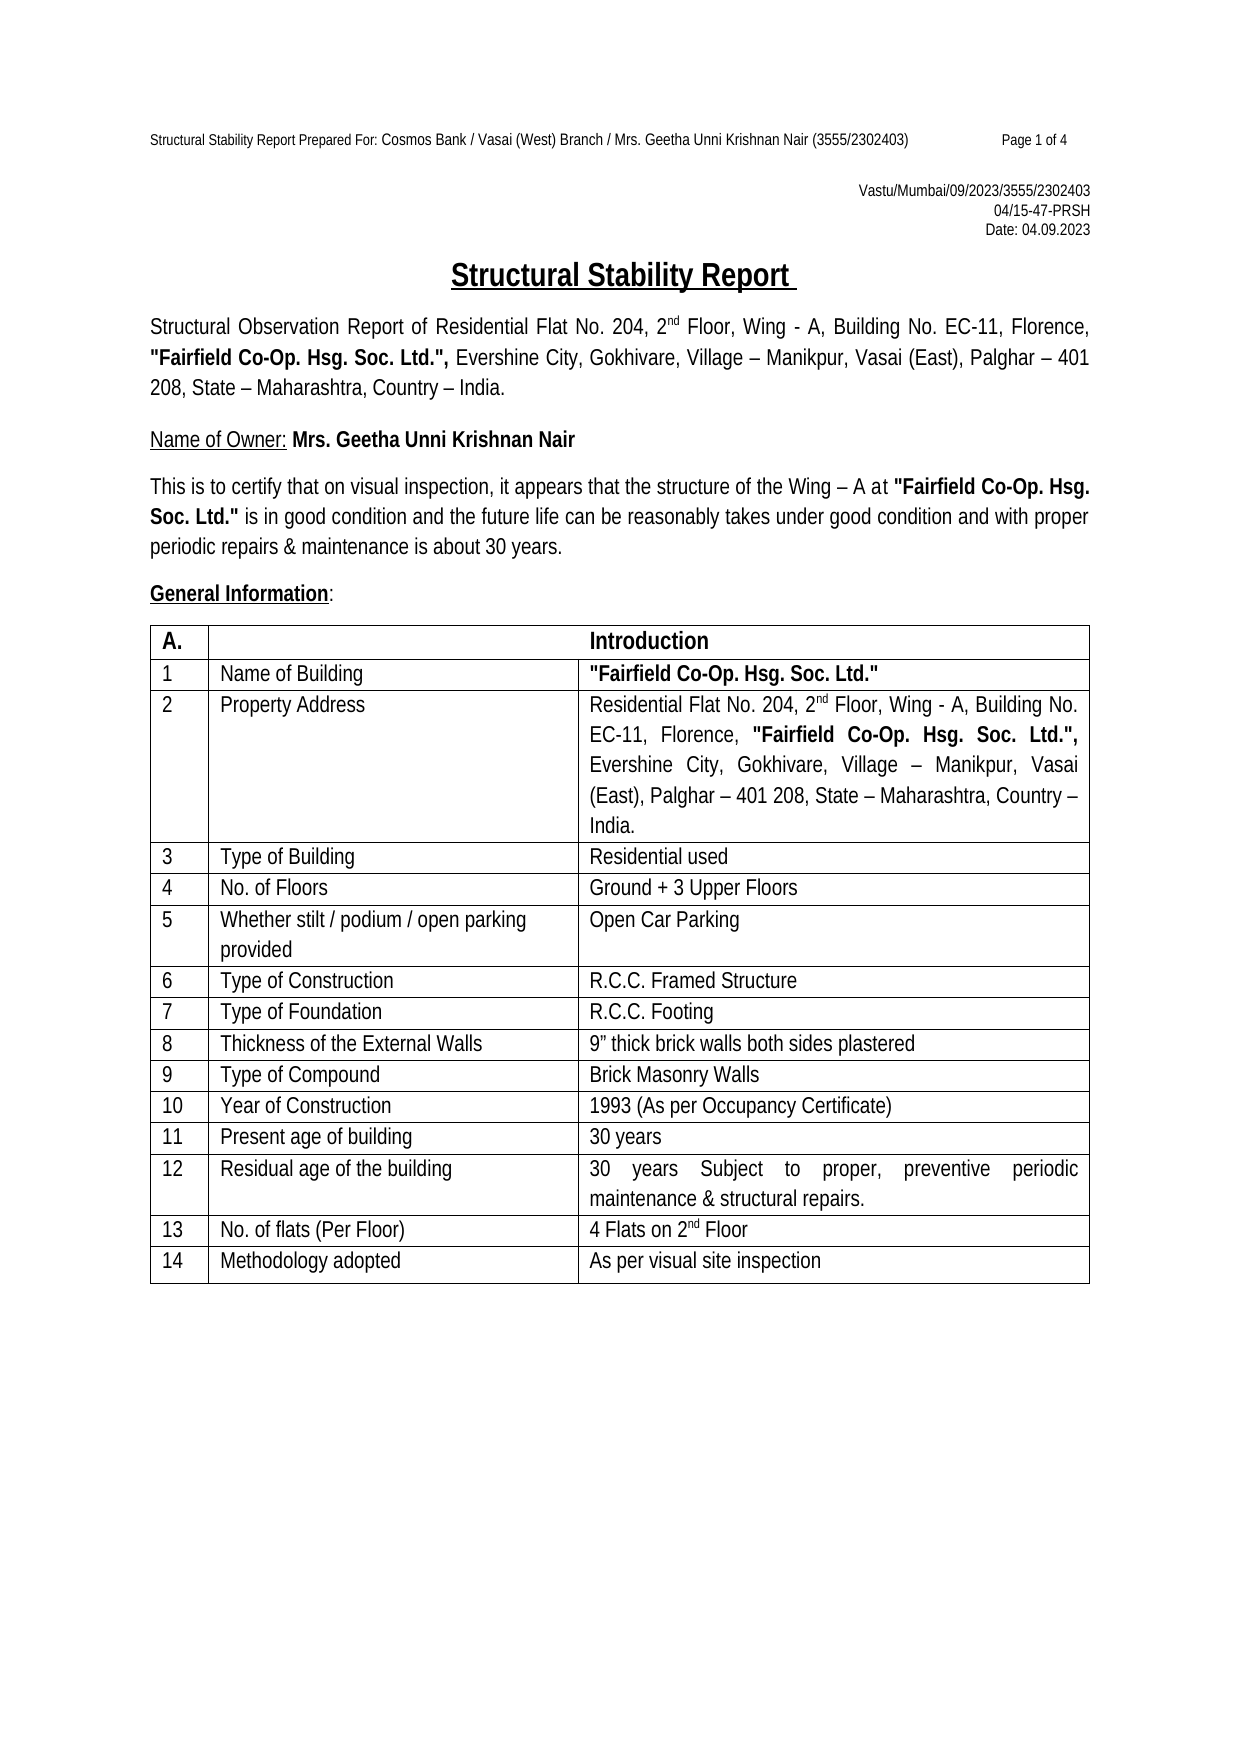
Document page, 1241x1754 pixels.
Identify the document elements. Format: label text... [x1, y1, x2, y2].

table_cell 9 [151, 1061, 208, 1091]
table_cell "Fairfield Co-Op. Hsg. Soc. Ltd." [579, 660, 1089, 690]
text Name of Owner: Mrs. Geetha Unni Krishnan Nair [150, 426, 1090, 452]
table_cell 3 [151, 843, 208, 873]
text Vastu/Mumbai/09/2023/3555/2302403 04/15-47-PRSH Date: 04.09.2023 [750, 181, 1090, 239]
table_cell 7 [151, 998, 208, 1028]
table_cell Type of Construction [209, 967, 578, 997]
text Structural Observation Report of Residential Flat No. 204, 2nd Floor, Wing - A, Building No. EC-11, Florence, "Fairfield Co-Op. Hsg. Soc. Ltd.", Evershine City, Gokhivare, Village – Manikpur, Vasai (East), Palghar – 401 208, State – Maharashtra, Country – India. [150, 313, 1090, 400]
table_cell 13 [151, 1216, 208, 1246]
table_cell Residual age of the building [209, 1155, 578, 1215]
table_cell As per visual site inspection [579, 1247, 1089, 1283]
table_cell Residential Flat No. 204, 2nd Floor, Wing - A, Building No. EC-11, Florence, "Fairfield Co-Op. Hsg. Soc. Ltd.", Evershine City, Gokhivare, Village – Manikpur, Vasai (East), Palghar – 401 208, State – Maharashtra, Country – India. [579, 691, 1089, 842]
table_cell Type of Foundation [209, 998, 578, 1028]
table_cell 5 [151, 906, 208, 966]
table_cell 1 [151, 660, 208, 690]
table_cell 30 years Subject to proper, preventive periodic maintenance & structural repairs. [579, 1155, 1089, 1215]
table_cell 4 Flats on 2nd Floor [579, 1216, 1089, 1246]
text This is to certify that on visual inspection, it appears that the structure of the Wing – A at "Fairfield Co-Op. Hsg. Soc. Ltd." is in good condition and the future life can be reasonably takes under good condition and with proper periodic repairs & maintenance is about 30 years. [150, 473, 1090, 559]
table_cell 14 [151, 1247, 208, 1283]
table_cell Methodology adopted [209, 1247, 578, 1283]
table_cell 2 [151, 691, 208, 842]
table_cell 1993 (As per Occupancy Certificate) [579, 1092, 1089, 1122]
table_cell 12 [151, 1155, 208, 1215]
table_cell No. of flats (Per Floor) [209, 1216, 578, 1246]
table_cell Present age of building [209, 1123, 578, 1153]
table_cell 8 [151, 1030, 208, 1060]
table_cell Type of Building [209, 843, 578, 873]
table_cell 9” thick brick walls both sides plastered [579, 1030, 1089, 1060]
table_cell Brick Masonry Walls [579, 1061, 1089, 1091]
table_cell Open Car Parking [579, 906, 1089, 966]
table_cell Whether stilt / podium / open parking provided [209, 906, 578, 966]
table_cell 30 years [579, 1123, 1089, 1153]
table_cell Year of Construction [209, 1092, 578, 1122]
table_cell R.C.C. Footing [579, 998, 1089, 1028]
table_cell 11 [151, 1123, 208, 1153]
table_cell Type of Compound [209, 1061, 578, 1091]
table_cell Name of Building [209, 660, 578, 690]
table_cell Thickness of the External Walls [209, 1030, 578, 1060]
table_header Introduction [209, 626, 1089, 659]
text Structural Stability Report [150, 255, 1090, 293]
table_cell Property Address [209, 691, 578, 842]
table_cell Residential used [579, 843, 1089, 873]
table_cell R.C.C. Framed Structure [579, 967, 1089, 997]
text General Information: [150, 580, 1090, 606]
table_header A. [151, 626, 208, 659]
table_cell 6 [151, 967, 208, 997]
table_cell 4 [151, 874, 208, 904]
table_cell Ground + 3 Upper Floors [579, 874, 1089, 904]
table_cell No. of Floors [209, 874, 578, 904]
table_cell 10 [151, 1092, 208, 1122]
